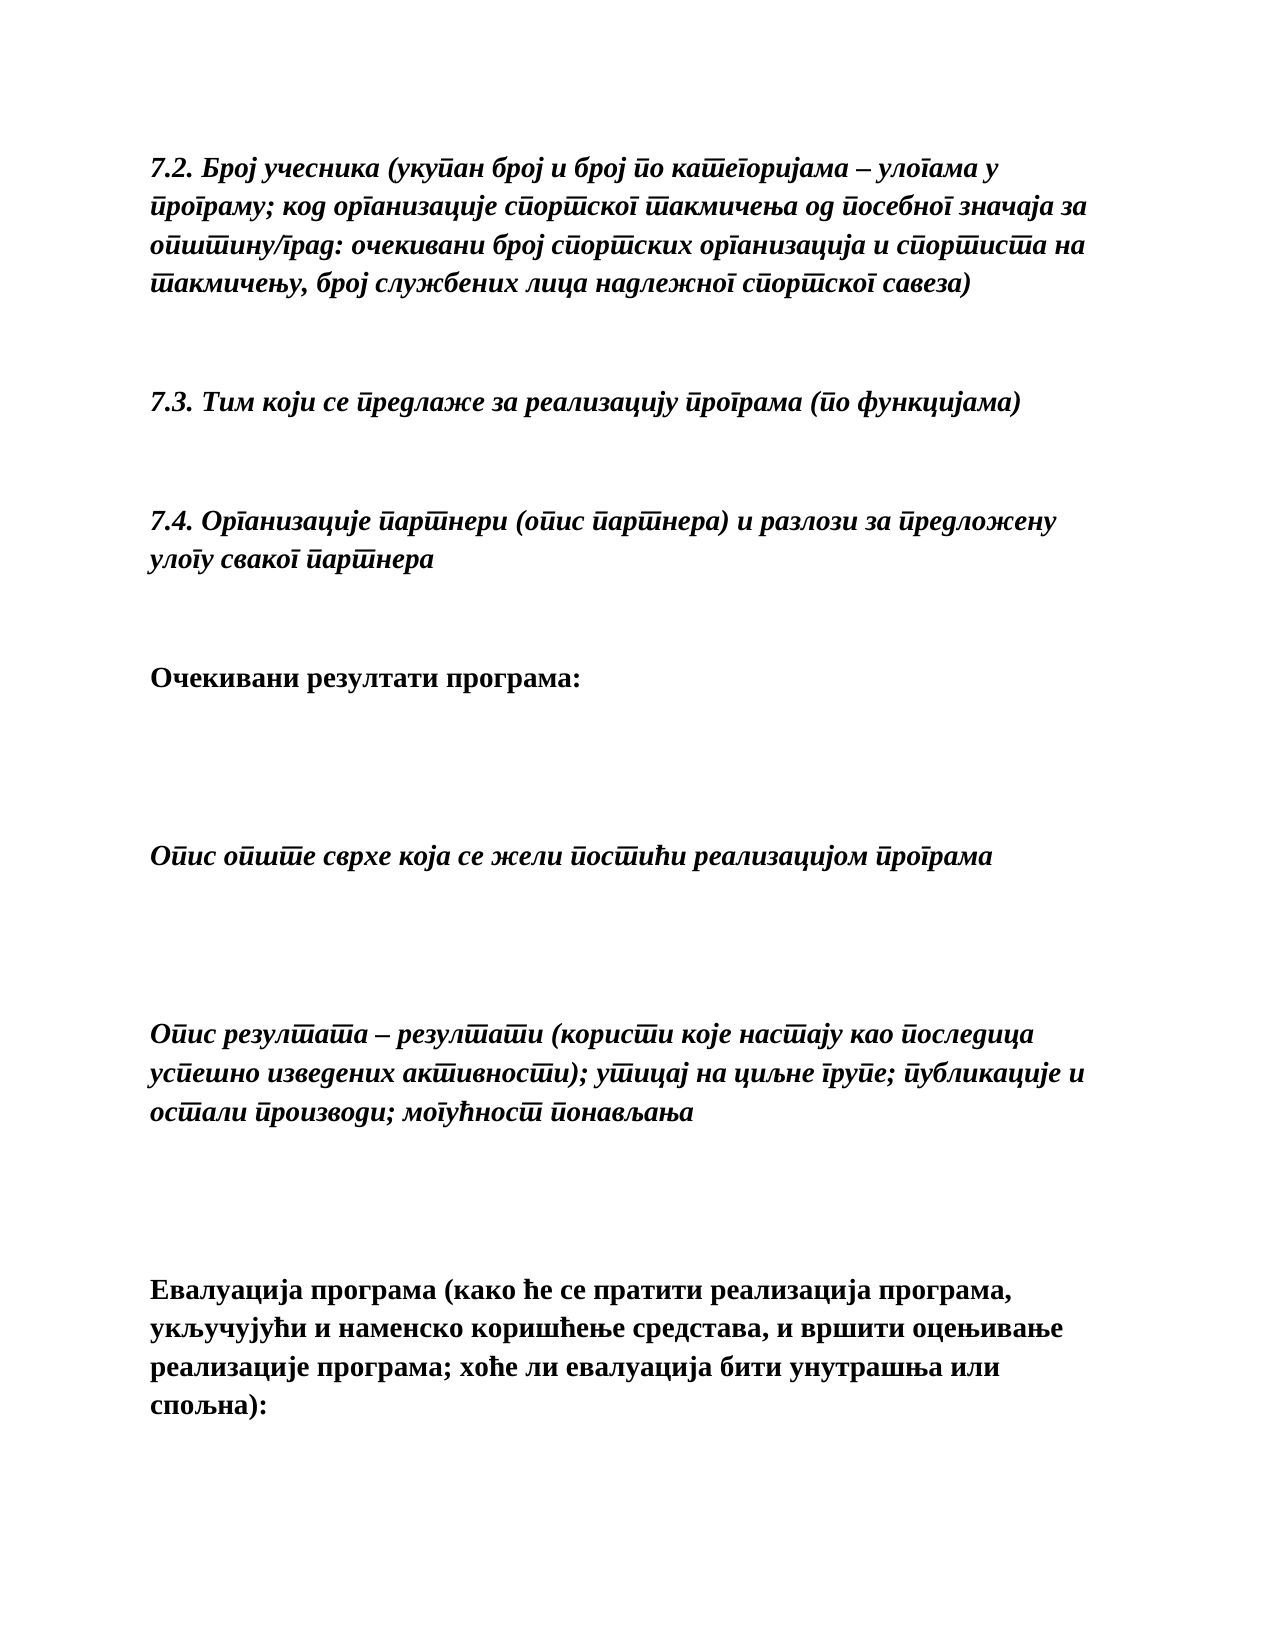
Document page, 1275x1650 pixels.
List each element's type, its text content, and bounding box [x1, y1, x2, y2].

text Евалуација програма (како ће се пратити реализација програма, укључујући и наменско коришћење средстава, и вршити оцењивање реализације програма; хоће ли евалуација бити унутрашња или спољна): [150, 1272, 1125, 1421]
text Опис опште сврхе која се жели постићи реализацијом програма [150, 838, 1125, 872]
text 7.4. Организације партнери (опис партнера) и разлози за предложену улогу сваког партнера [150, 503, 1125, 575]
text 7.2. Број учесника (укупан број и број по категоријама – улогама у програму; код организације спортског такмичења од посебног значаја за општину/град: очекивани број спортских организација и спортиста на такмичењу, број службених лица надлежног спортског савеза) [150, 150, 1125, 299]
text 7.3. Тим који се предлаже за реализацију програма (по функцијама) [150, 384, 1125, 418]
text Очекивани резултати програма: [150, 660, 1125, 694]
text Опис резултата – резултати (користи које настају као последица успешно изведених активности); утицај на циљне групе; публикације и остали производи; могућност понављања [150, 1017, 1125, 1127]
